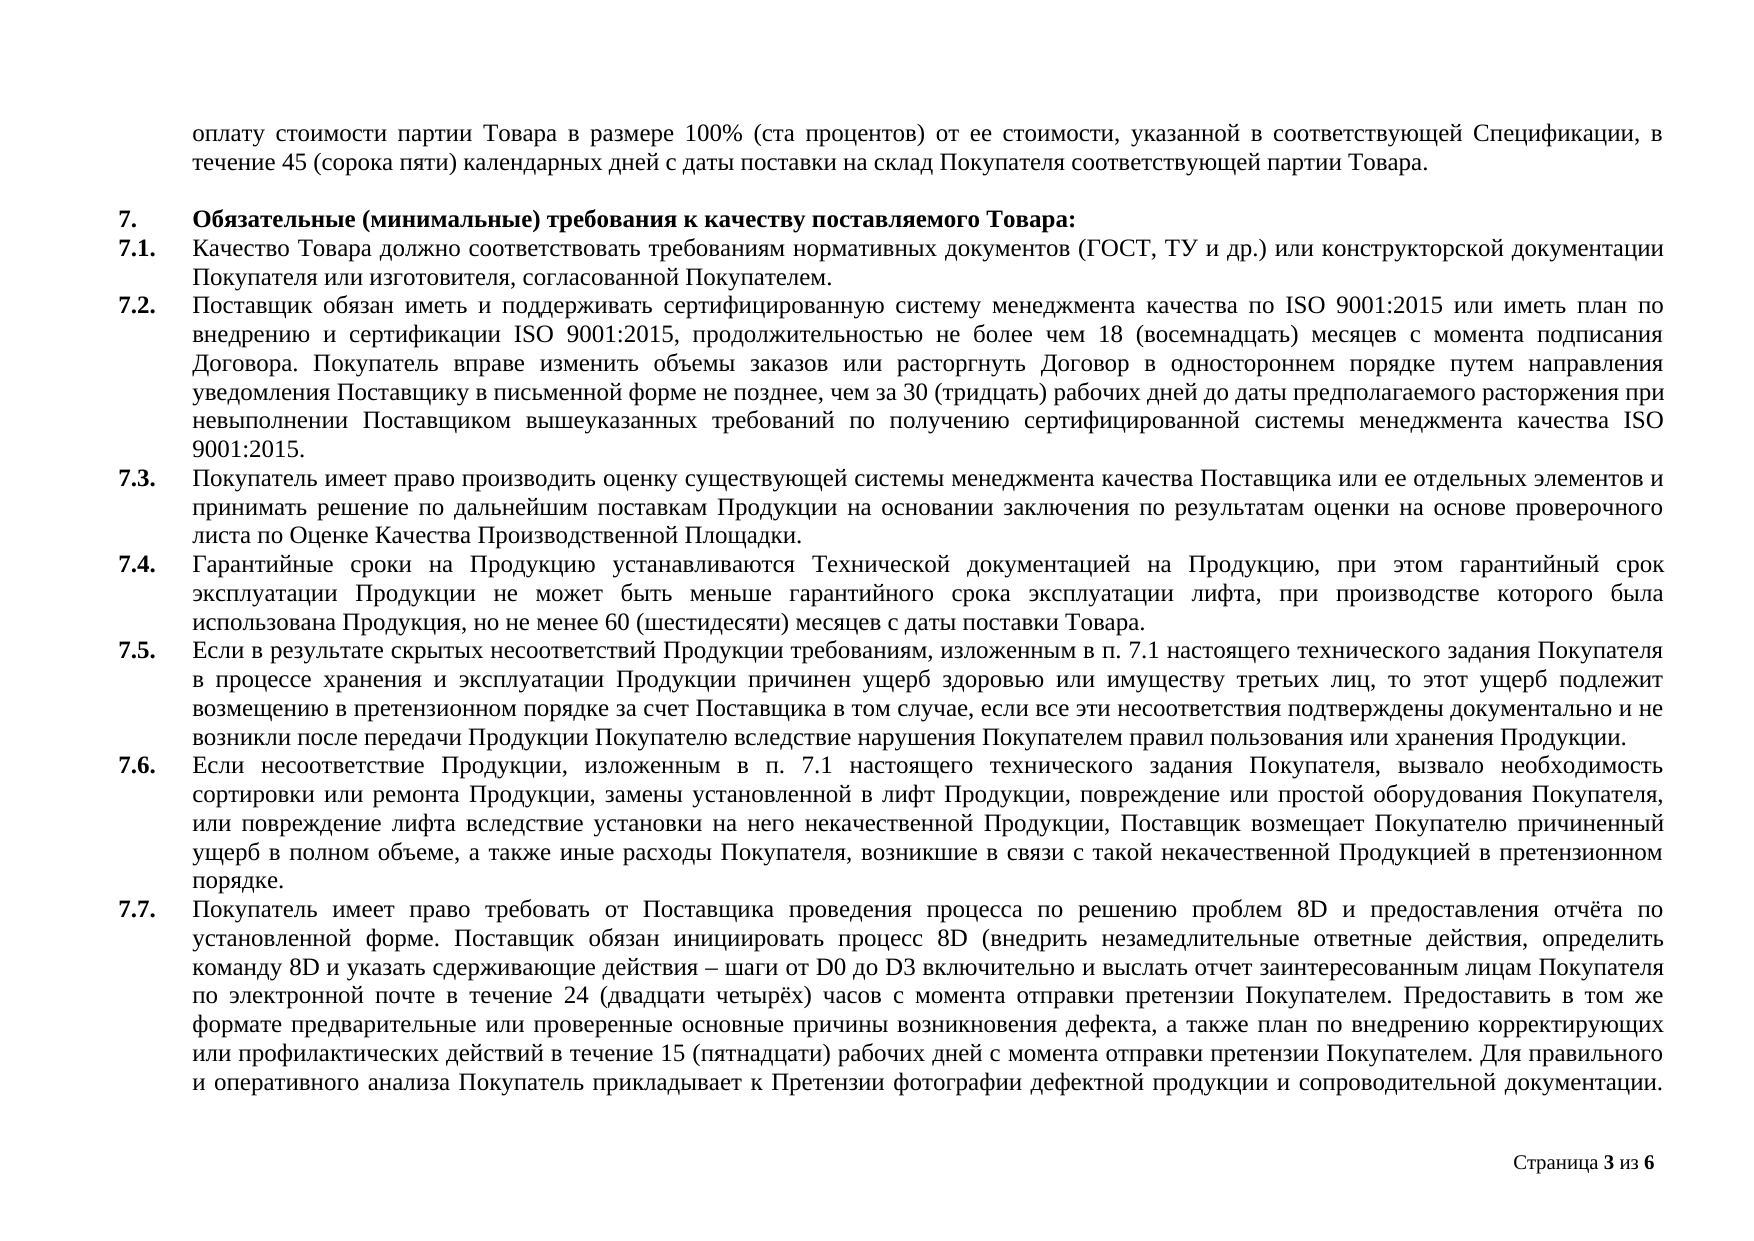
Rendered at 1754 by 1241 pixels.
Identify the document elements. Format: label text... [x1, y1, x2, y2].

list Гарантийные сроки на Продукцию устанавливаются Технической документацией на Продукцию, при этом гарантийный срок эксплуатации Продукции не может быть меньше гарантийного срока эксплуатации лифта, при производстве которого была использована Продукция, но не менее 60 (шестидесяти) месяцев с даты поставки Товара. [118, 549, 1665, 636]
list Покупатель имеет право производить оценку существующей системы менеджмента качества Поставщика или ее отдельных элементов и принимать решение по дальнейшим поставкам Продукции на основании заключения по результатам оценки на основе проверочного листа по Оценке Качества Производственной Площадки. [118, 463, 1665, 549]
list Качество Товара должно соответствовать требованиям нормативных документов (ГОСТ, ТУ и др.) или конструкторской документации Покупателя или изготовителя, согласованной Покупателем. [118, 233, 1665, 291]
list Обязательные (минимальные) требования к качеству поставляемого Товара: [118, 204, 1665, 233]
list Если несоответствие Продукции, изложенным в п. 7.1 настоящего технического задания Покупателя, вызвало необходимость сортировки или ремонта Продукции, замены установленной в лифт Продукции, повреждение или простой оборудования Покупателя, или повреждение лифта вследствие установки на него некачественной Продукции, Поставщик возмещает Покупателю причиненный ущерб в полном объеме, а также иные расходы Покупателя, возникшие в связи с такой некачественной Продукцией в претензионном порядке. [118, 751, 1665, 894]
list Поставщик обязан иметь и поддерживать сертифицированную систему менеджмента качества по ISO 9001:2015 или иметь план по внедрению и сертификации ISO 9001:2015, продолжительностью не более чем 18 (восемнадцать) месяцев с момента подписания Договора. Покупатель вправе изменить объемы заказов или расторгнуть Договор в одностороннем порядке путем направления уведомления Поставщику в письменной форме не позднее, чем за 30 (тридцать) рабочих дней до даты предполагаемого расторжения при невыполнении Поставщиком вышеуказанных требований по получению сертифицированной системы менеджмента качества ISO 9001:2015. [118, 291, 1665, 463]
list Если в результате скрытых несоответствий Продукции требованиям, изложенным в п. 7.1 настоящего технического задания Покупателя в процессе хранения и эксплуатации Продукции причинен ущерб здоровью или имуществу третьих лиц, то этот ущерб подлежит возмещению в претензионном порядке за счет Поставщика в том случае, если все эти несоответствия подтверждены документально и не возникли после передачи Продукции Покупателю вследствие нарушения Покупателем правил пользования или хранения Продукции. [118, 636, 1665, 751]
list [118, 118, 1665, 176]
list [118, 894, 1665, 1096]
